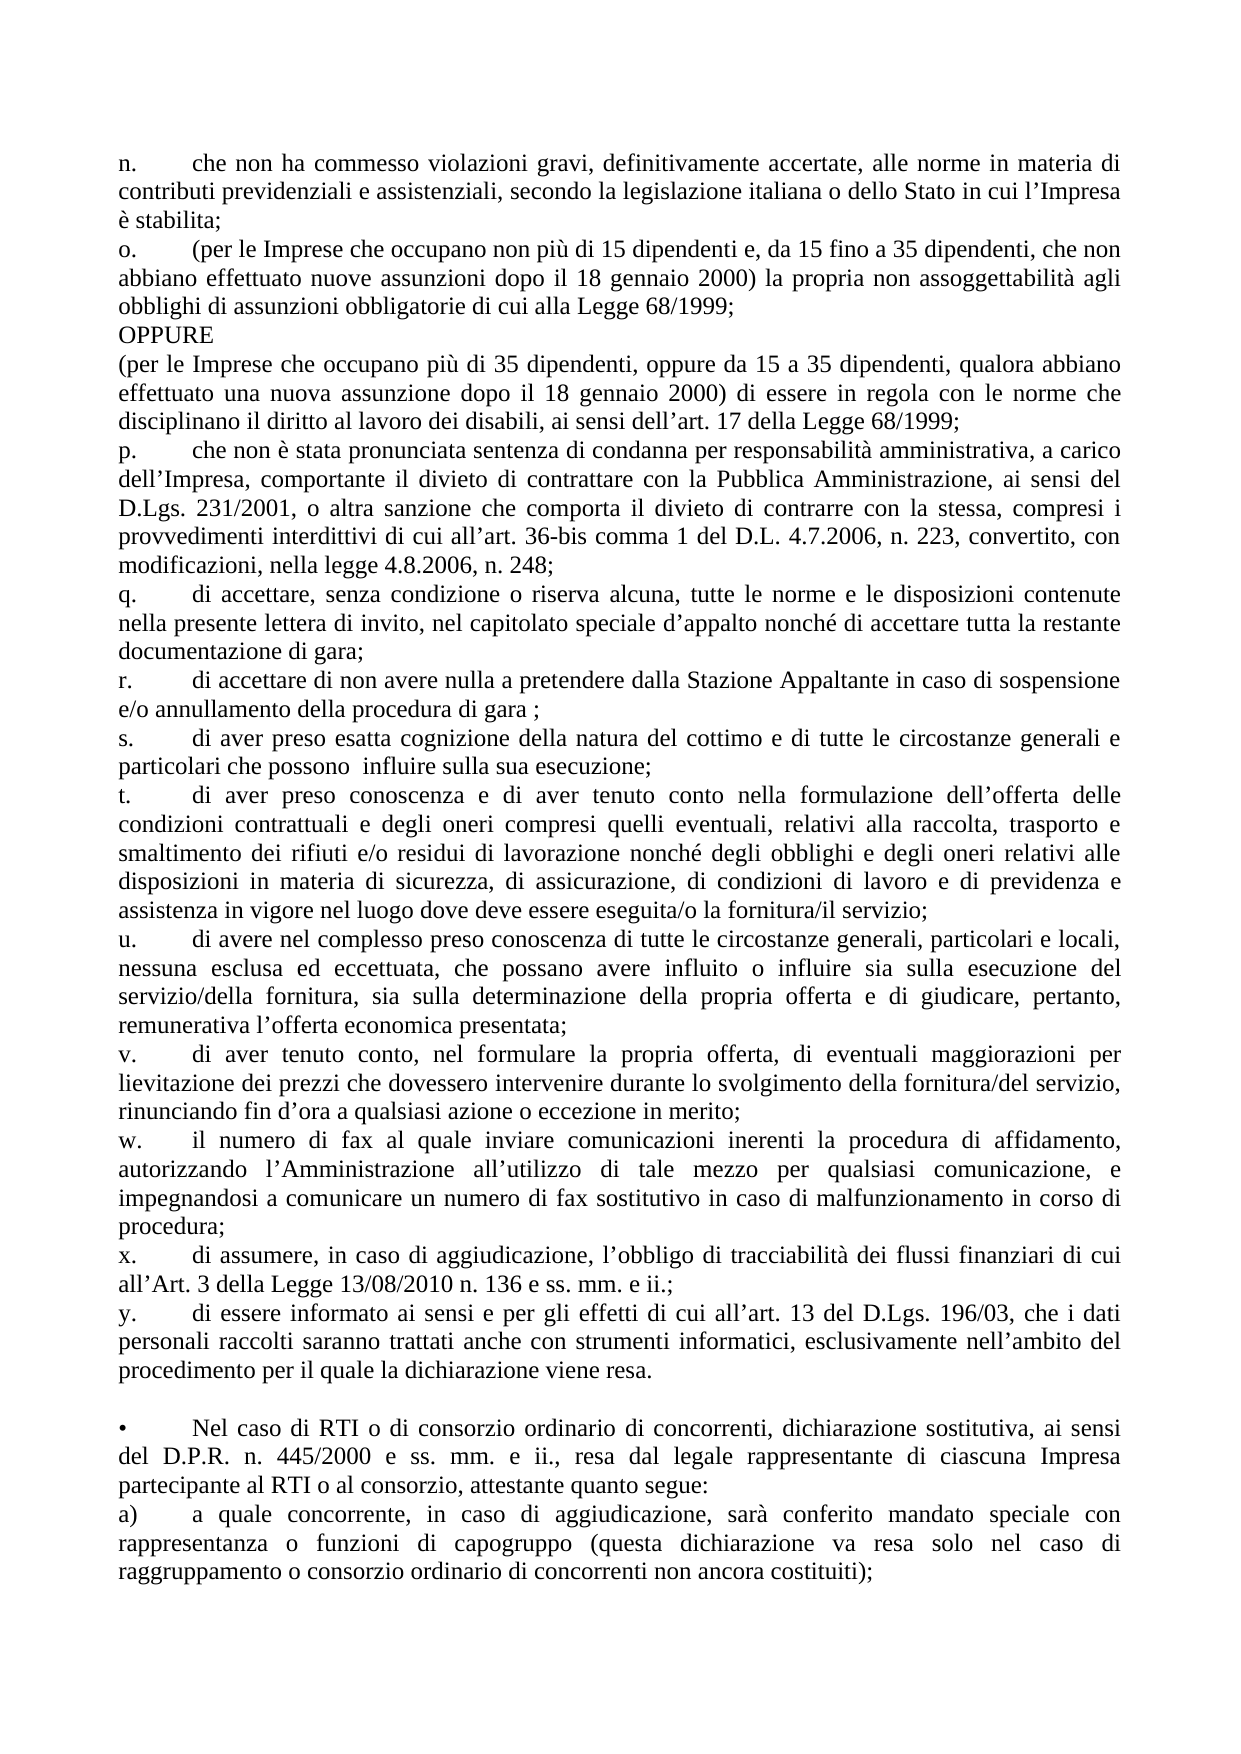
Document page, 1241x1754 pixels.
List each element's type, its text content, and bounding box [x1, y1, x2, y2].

text o. (per le Imprese che occupano non più di 15 dipendenti e, da 15 fino a 35 dipendenti, che non abbiano effettuato nuove assunzioni dopo il 18 gennaio 2000) la propria non assoggettabilità agli obblighi di assunzioni obbligatorie di cui alla Legge 68/1999; [118, 234, 1122, 320]
text n. che non ha commesso violazioni gravi, definitivamente accertate, alle norme in materia di contributi previdenziali e assistenziali, secondo la legislazione italiana o dello Stato in cui l’Impresa è stabilita; [118, 148, 1122, 234]
text v. di aver tenuto conto, nel formulare la propria offerta, di eventuali maggiorazioni per lievitazione dei prezzi che dovessero intervenire durante lo svolgimento della fornitura/del servizio, rinunciando fin d’ora a qualsiasi azione o eccezione in merito; [118, 1039, 1122, 1125]
text p. che non è stata pronunciata sentenza di condanna per responsabilità amministrativa, a carico dell’Impresa, comportante il divieto di contrattare con la Pubblica Amministrazione, ai sensi del D.Lgs. 231/2001, o altra sanzione che comporta il divieto di contrarre con la stessa, compresi i provvedimenti interdittivi di cui all’art. 36-bis comma 1 del D.L. 4.7.2006, n. 223, convertito, con modificazioni, nella legge 4.8.2006, n. 248; [118, 435, 1122, 579]
text • Nel caso di RTI o di consorzio ordinario di concorrenti, dichiarazione sostitutiva, ai sensi del D.P.R. n. 445/2000 e ss. mm. e ii., resa dal legale rappresentante di ciascuna Impresa partecipante al RTI o al consorzio, attestante quanto segue: [118, 1413, 1122, 1499]
text t. di aver preso conoscenza e di aver tenuto conto nella formulazione dell’offerta delle condizioni contrattuali e degli oneri compresi quelli eventuali, relativi alla raccolta, trasporto e smaltimento dei rifiuti e/o residui di lavorazione nonché degli obblighi e degli oneri relativi alle disposizioni in materia di sicurezza, di assicurazione, di condizioni di lavoro e di previdenza e assistenza in vigore nel luogo dove deve essere eseguita/o la fornitura/il servizio; [118, 780, 1122, 924]
text (per le Imprese che occupano più di 35 dipendenti, oppure da 15 a 35 dipendenti, qualora abbiano effettuato una nuova assunzione dopo il 18 gennaio 2000) di essere in regola con le norme che disciplinano il diritto al lavoro dei disabili, ai sensi dell’art. 17 della Legge 68/1999; [118, 349, 1122, 435]
text s. di aver preso esatta cognizione della natura del cottimo e di tutte le circostanze generali e particolari che possono influire sulla sua esecuzione; [118, 723, 1122, 780]
text x. di assumere, in caso di aggiudicazione, l’obbligo di tracciabilità dei flussi finanziari di cui all’Art. 3 della Legge 13/08/2010 n. 136 e ss. mm. e ii.; [118, 1240, 1122, 1298]
text r. di accettare di non avere nulla a pretendere dalla Stazione Appaltante in caso di sospensione e/o annullamento della procedura di gara ; [118, 665, 1122, 723]
text OPPURE [118, 320, 1122, 349]
text u. di avere nel complesso preso conoscenza di tutte le circostanze generali, particolari e locali, nessuna esclusa ed eccettuata, che possano avere influito o influire sia sulla esecuzione del servizio/della fornitura, sia sulla determinazione della propria offerta e di giudicare, pertanto, remunerativa l’offerta economica presentata; [118, 924, 1122, 1039]
text w. il numero di fax al quale inviare comunicazioni inerenti la procedura di affidamento, autorizzando l’Amministrazione all’utilizzo di tale mezzo per qualsiasi comunicazione, e impegnandosi a comunicare un numero di fax sostitutivo in caso di malfunzionamento in corso di procedura; [118, 1125, 1122, 1240]
text q. di accettare, senza condizione o riserva alcuna, tutte le norme e le disposizioni contenute nella presente lettera di invito, nel capitolato speciale d’appalto nonché di accettare tutta la restante documentazione di gara; [118, 579, 1122, 665]
text y. di essere informato ai sensi e per gli effetti di cui all’art. 13 del D.Lgs. 196/03, che i dati personali raccolti saranno trattati anche con strumenti informatici, esclusivamente nell’ambito del procedimento per il quale la dichiarazione viene resa. [118, 1298, 1122, 1384]
text a) a quale concorrente, in caso di aggiudicazione, sarà conferito mandato speciale con rappresentanza o funzioni di capogruppo (questa dichiarazione va resa solo nel caso di raggruppamento o consorzio ordinario di concorrenti non ancora costituiti); [118, 1499, 1122, 1585]
